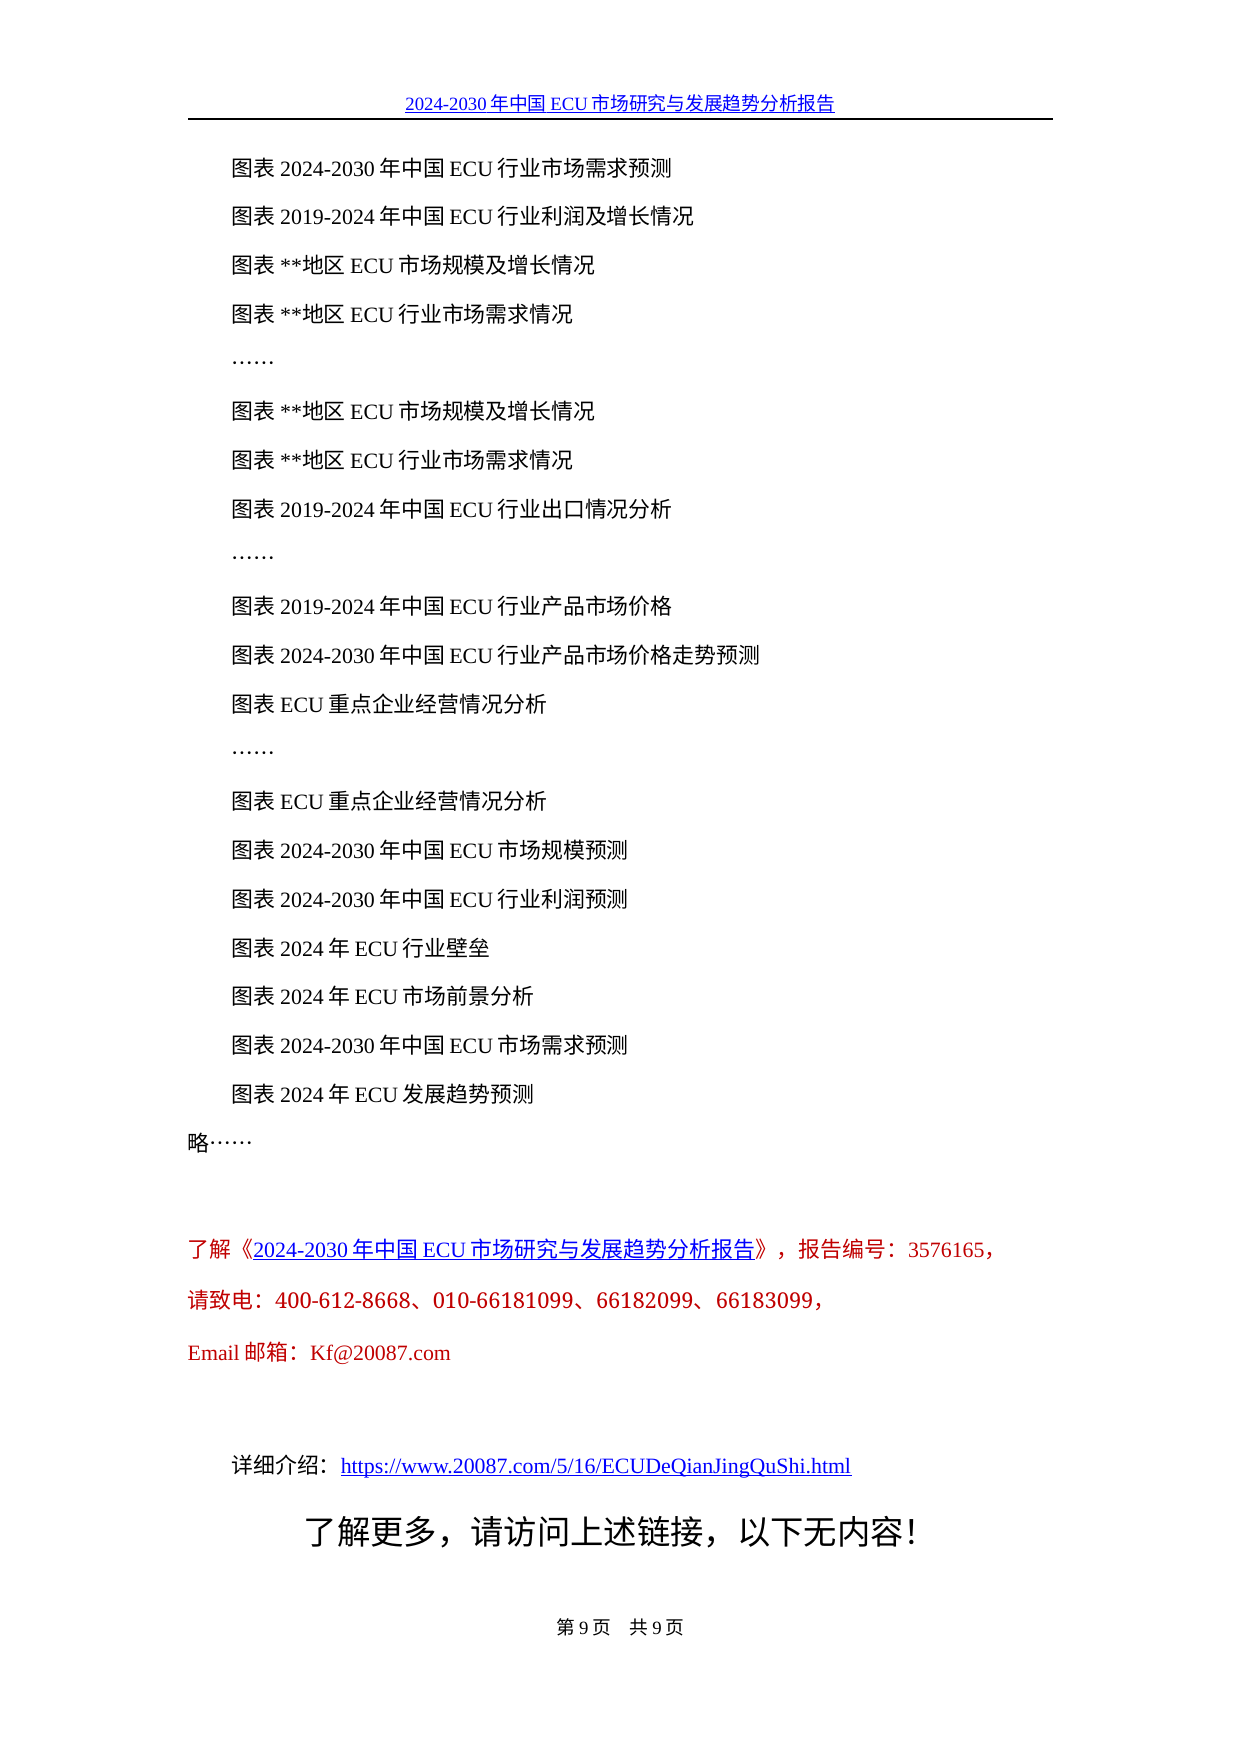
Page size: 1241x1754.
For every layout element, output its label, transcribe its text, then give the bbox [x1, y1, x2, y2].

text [187, 150, 1053, 1158]
text 请致电：400-612-8668、010-66181099、66182099、66183099， [187, 1283, 1053, 1316]
text 详细介绍：https://www.20087.com/5/16/ECUDeQianJingQuShi.html [187, 1448, 1053, 1480]
text Email邮箱：Kf@20087.com [187, 1335, 1053, 1367]
text 了解《2024-2030年中国ECU市场研究与发展趋势分析报告》，报告编号：3576165， [187, 1232, 1053, 1264]
title 了解更多，请访问上述链接，以下无内容！ [187, 1498, 1053, 1563]
